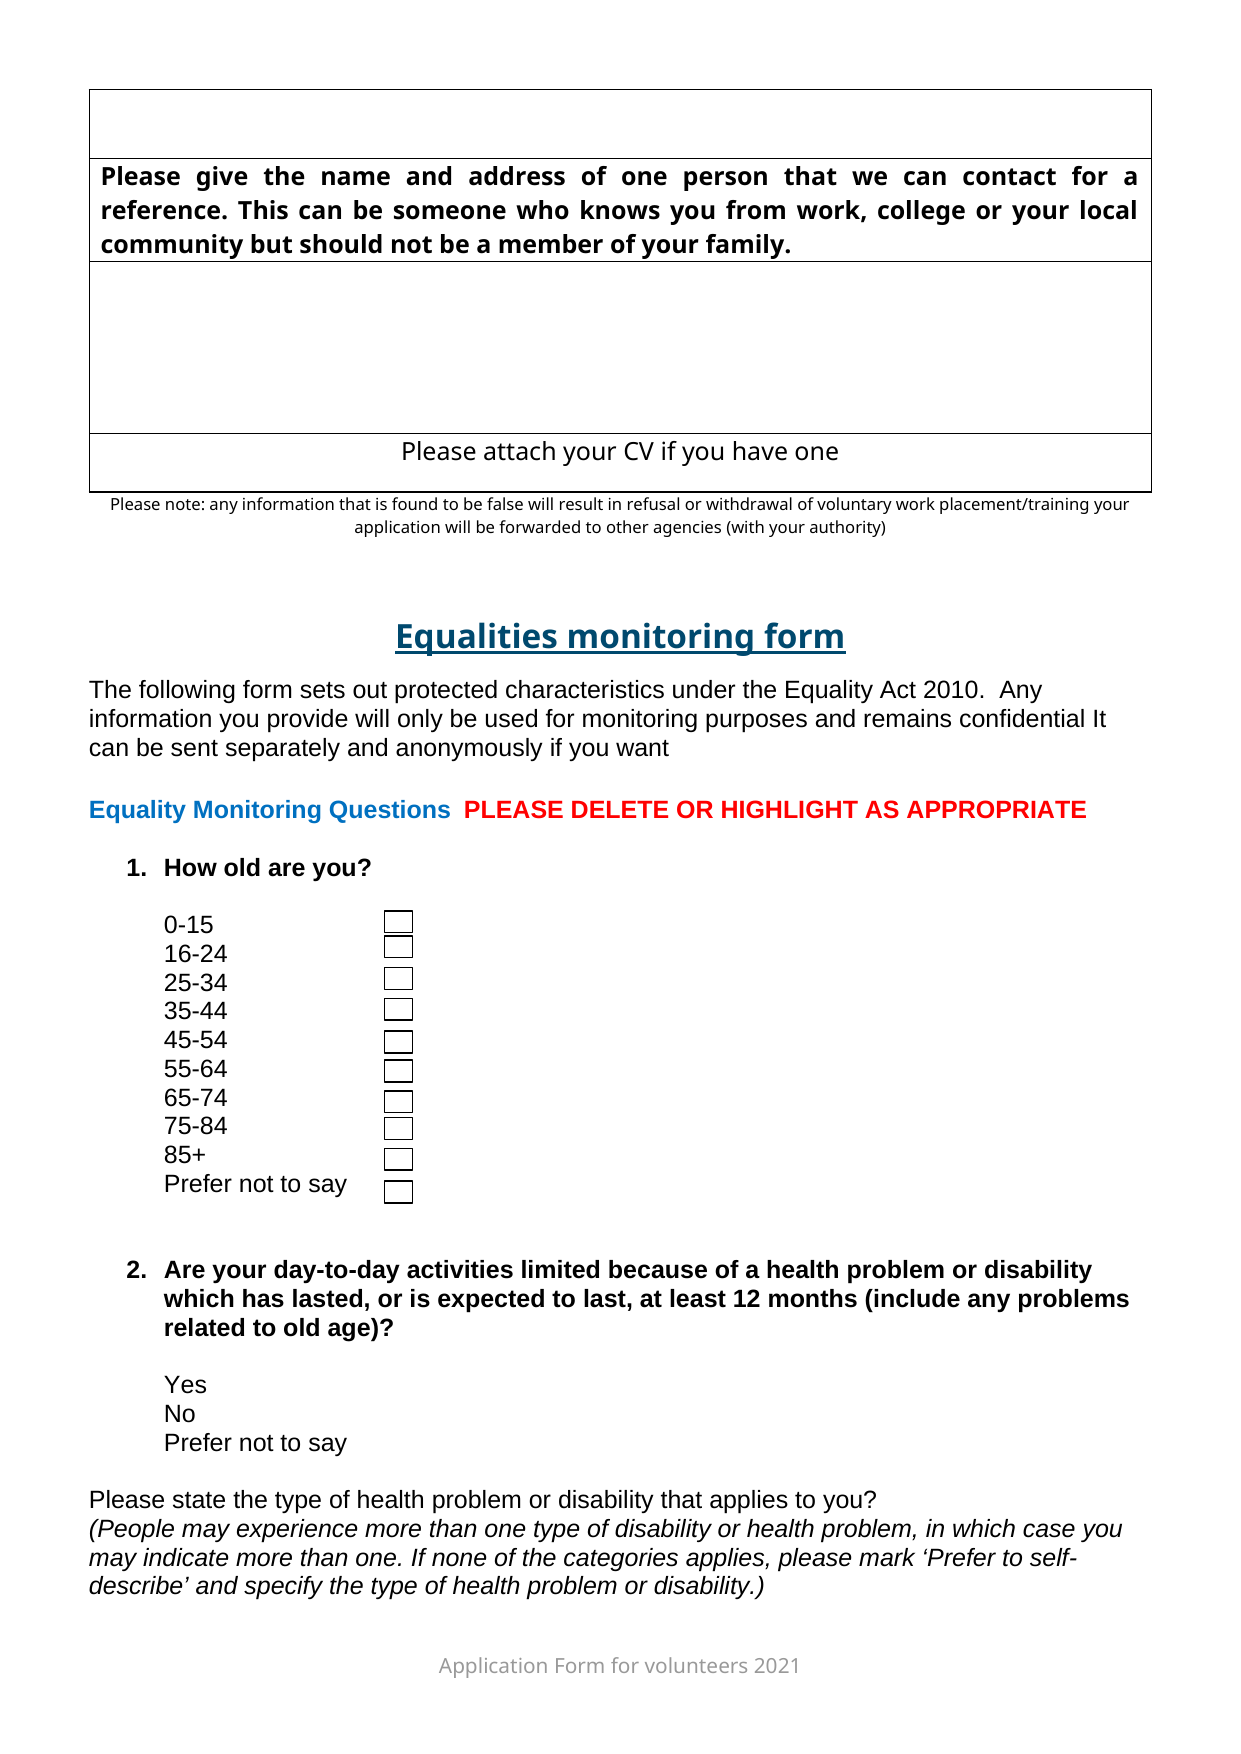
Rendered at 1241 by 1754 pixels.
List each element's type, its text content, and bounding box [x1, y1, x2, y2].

text Equalities monitoring form [89, 613, 1152, 658]
text Please note: any information that is found to be false will result in refusal or withdrawal of voluntary work placement/training your application will be forwarded to other agencies (with your authority) [89, 493, 1152, 538]
text 45-54 [164, 1025, 1152, 1054]
text 75-84 [164, 1111, 1152, 1140]
text (People may experience more than one type of disability or health problem, in which case you may indicate more than one. If none of the categories applies, please mark ‘Prefer to self-describe’ and specify the type of health problem or disability.) [89, 1514, 1152, 1600]
list Are your day-to-day activities limited because of a health problem or disability which has lasted, or is expected to last, at least 12 months (include any problems related to old age)? [126, 1255, 1152, 1341]
text Prefer not to say [164, 1427, 1152, 1456]
text 35-44 [164, 996, 1152, 1025]
text Yes [164, 1341, 1152, 1399]
text No [164, 1399, 1152, 1427]
text Please state the type of health problem or disability that applies to you? [89, 1485, 1152, 1514]
text Prefer not to say [164, 1169, 1152, 1197]
list How old are you? 0-15 [126, 852, 1152, 939]
text 25-34 [164, 967, 1152, 996]
text 85+ [164, 1140, 1152, 1169]
table_cell [90, 262, 1151, 432]
table_cell Please attach your CV if you have one [90, 434, 1151, 491]
text The following form sets out protected characteristics under the Equality Act 2010. Any information you provide will only be used for monitoring purposes and remains confidential It can be sent separately and anonymously if you want [89, 675, 1152, 761]
text 16-24 [164, 939, 1152, 967]
table_cell Please give the name and address of one person that we can contact for a reference. This can be someone who knows you from work, college or your local community but should not be a member of your family. [90, 159, 1151, 261]
text 65-74 [164, 1082, 1152, 1111]
text Equality Monitoring Questions PLEASE DELETE OR HIGHLIGHT AS APPROPRIATE [89, 795, 1152, 824]
text 55-64 [164, 1054, 1152, 1082]
table_cell [90, 90, 1151, 158]
